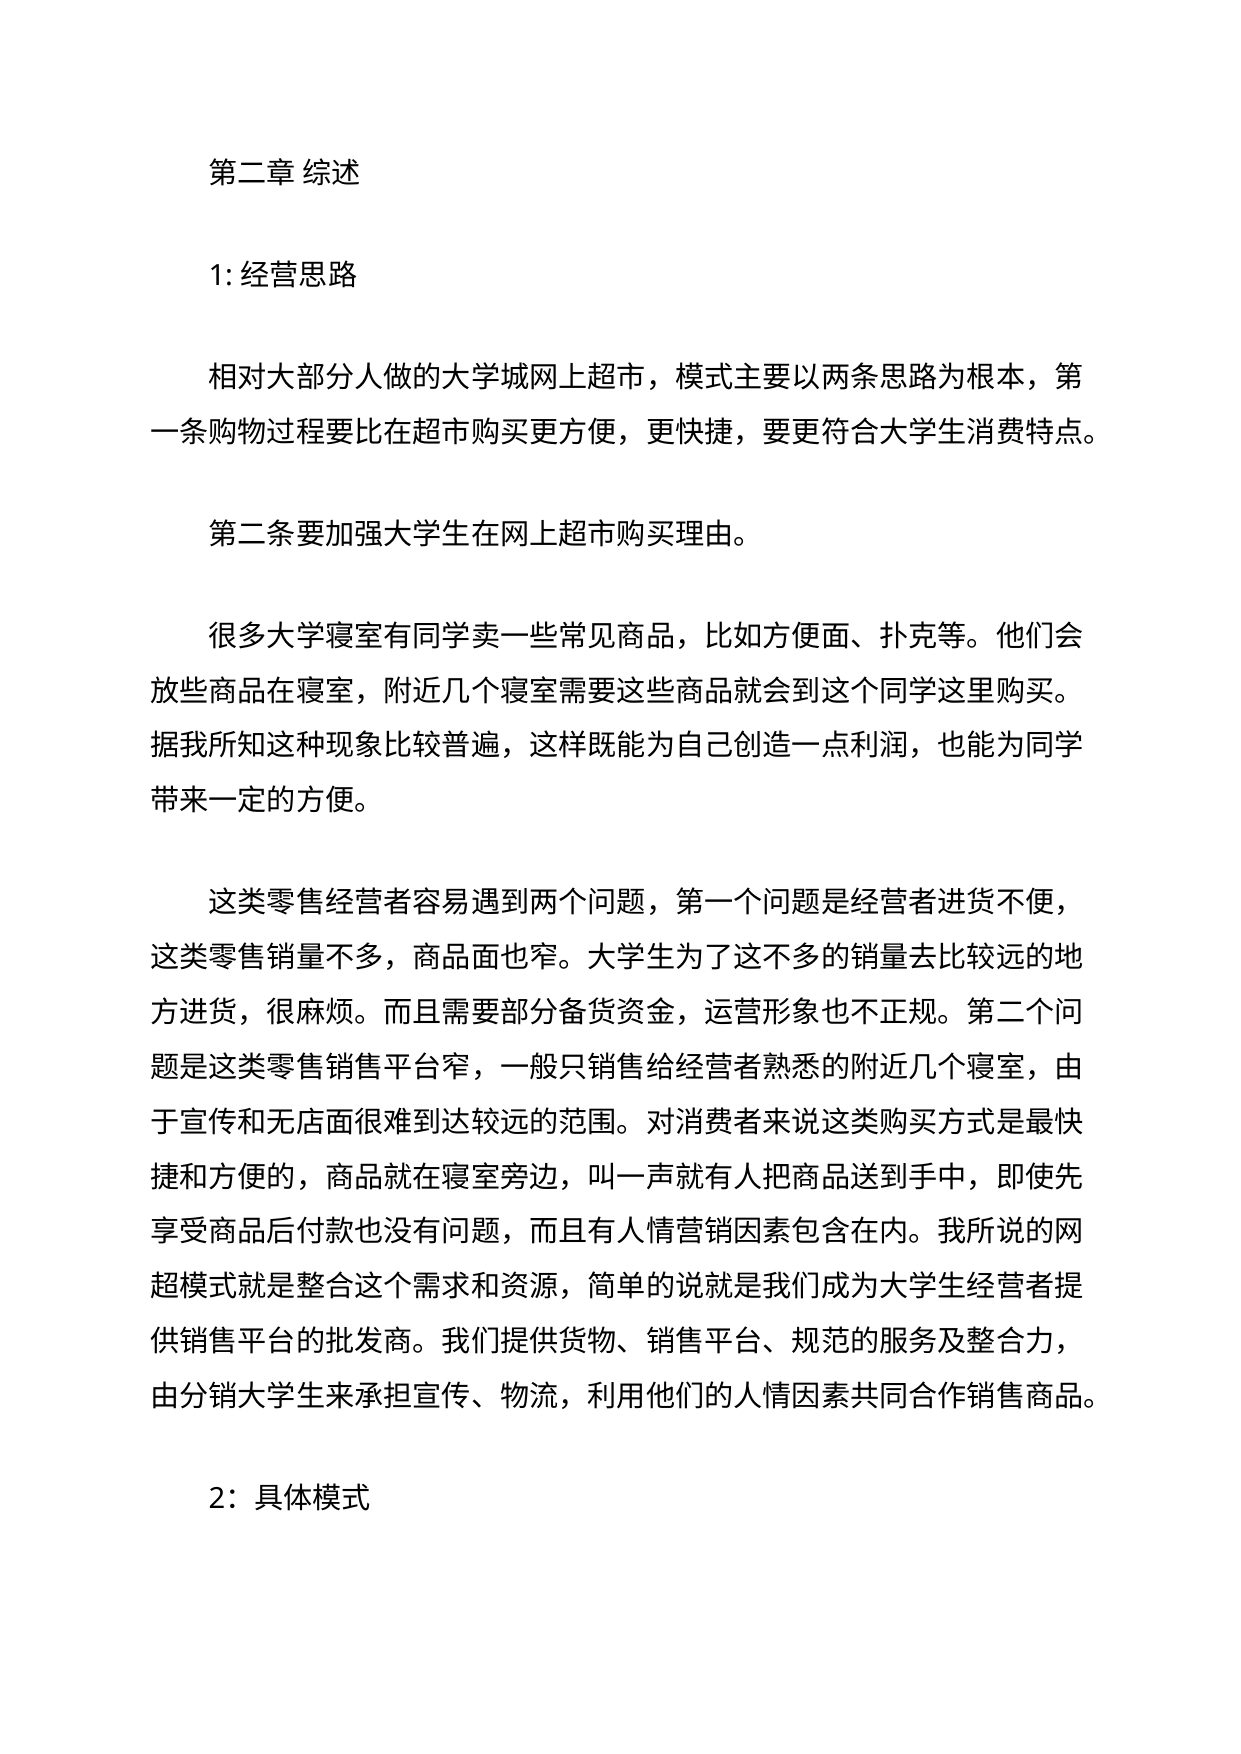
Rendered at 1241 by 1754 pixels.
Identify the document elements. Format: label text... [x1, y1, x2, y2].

text 相对大部分人做的大学城网上超市，模式主要以两条思路为根本，第一条购物过程要比在超市购买更方便，更快捷，要更符合大学生消费特点。 [150, 354, 1090, 451]
text 很多大学寝室有同学卖一些常见商品，比如方便面、扑克等。他们会放些商品在寝室，附近几个寝室需要这些商品就会到这个同学这里购买。据我所知这种现象比较普遍，这样既能为自己创造一点利润，也能为同学带来一定的方便。 [150, 612, 1090, 819]
text 第二章 综述 [150, 150, 1090, 192]
text 1: 经营思路 [150, 252, 1090, 294]
text 第二条要加强大学生在网上超市购买理由。 [150, 510, 1090, 553]
text 2：具体模式 [150, 1474, 1090, 1517]
text 这类零售经营者容易遇到两个问题，第一个问题是经营者进货不便，这类零售销量不多，商品面也窄。大学生为了这不多的销量去比较远的地方进货，很麻烦。而且需要部分备货资金，运营形象也不正规。第二个问题是这类零售销售平台窄，一般只销售给经营者熟悉的附近几个寝室，由于宣传和无店面很难到达较远的范围。对消费者来说这类购买方式是最快捷和方便的，商品就在寝室旁边，叫一声就有人把商品送到手中，即使先享受商品后付款也没有问题，而且有人情营销因素包含在内。我所说的网超模式就是整合这个需求和资源，简单的说就是我们成为大学生经营者提供销售平台的批发商。我们提供货物、销售平台、规范的服务及整合力，由分销大学生来承担宣传、物流，利用他们的人情因素共同合作销售商品。 [150, 879, 1090, 1415]
